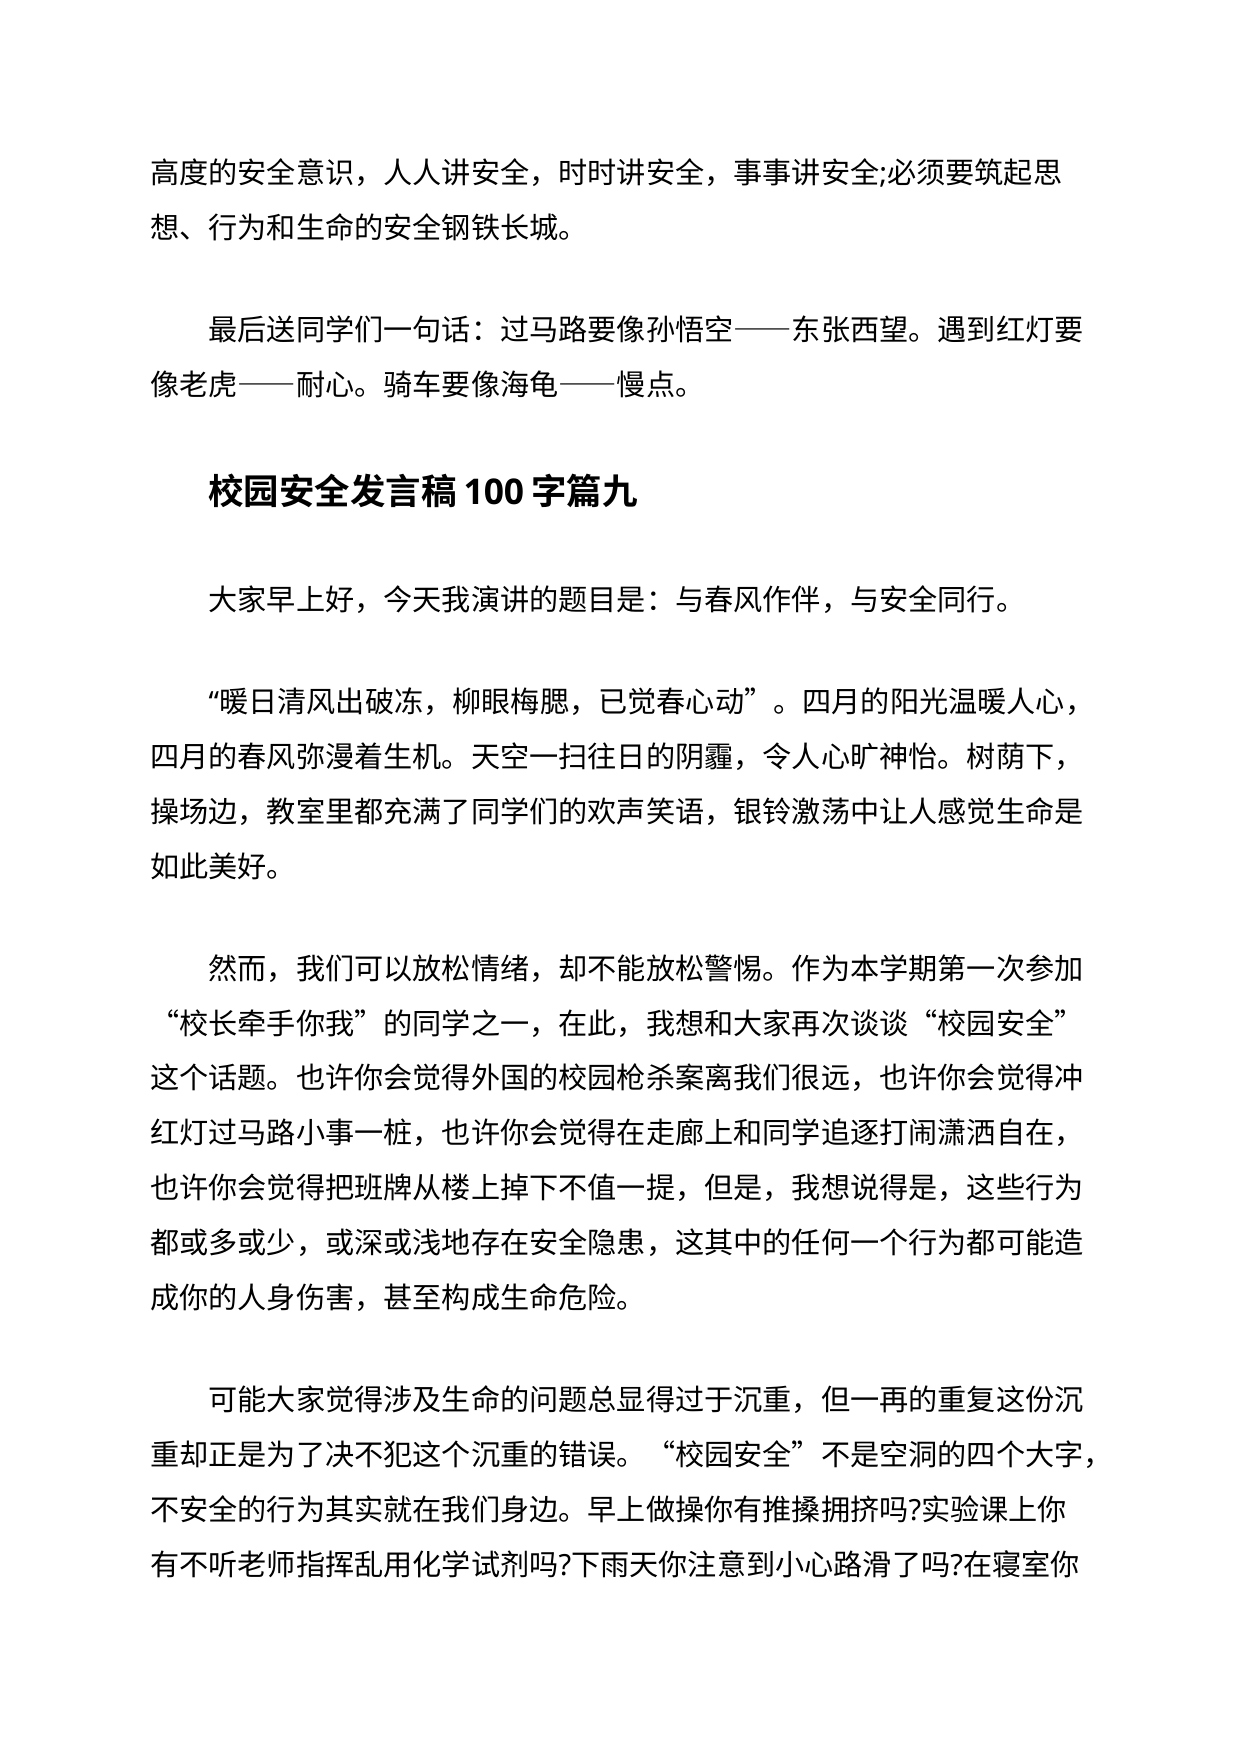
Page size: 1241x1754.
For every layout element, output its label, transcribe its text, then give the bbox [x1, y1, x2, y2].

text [150, 150, 1090, 247]
text 大家早上好，今天我演讲的题目是：与春风作伴，与安全同行。 [150, 577, 1090, 619]
text 然而，我们可以放松情绪，却不能放松警惕。作为本学期第一次参加“校长牵手你我”的同学之一，在此，我想和大家再次谈谈“校园安全”这个话题。也许你会觉得外国的校园枪杀案离我们很远，也许你会觉得冲红灯过马路小事一桩，也许你会觉得在走廊上和同学追逐打闹潇洒自在，也许你会觉得把班牌从楼上掉下不值一提，但是，我想说得是，这些行为都或多或少，或深或浅地存在安全隐患，这其中的任何一个行为都可能造成你的人身伤害，甚至构成生命危险。 [150, 945, 1090, 1317]
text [150, 1376, 1090, 1584]
text 最后送同学们一句话：过马路要像孙悟空――东张西望。遇到红灯要像老虎――耐心。骑车要像海龟――慢点。 [150, 307, 1090, 404]
text “暖日清风出破冻，柳眼梅腮，已觉春心动”。四月的阳光温暖人心，四月的春风弥漫着生机。天空一扫往日的阴霾，令人心旷神怡。树荫下，操场边，教室里都充满了同学们的欢声笑语，银铃激荡中让人感觉生命是如此美好。 [150, 679, 1090, 886]
text 校园安全发言稿100字篇九 [150, 463, 1090, 515]
